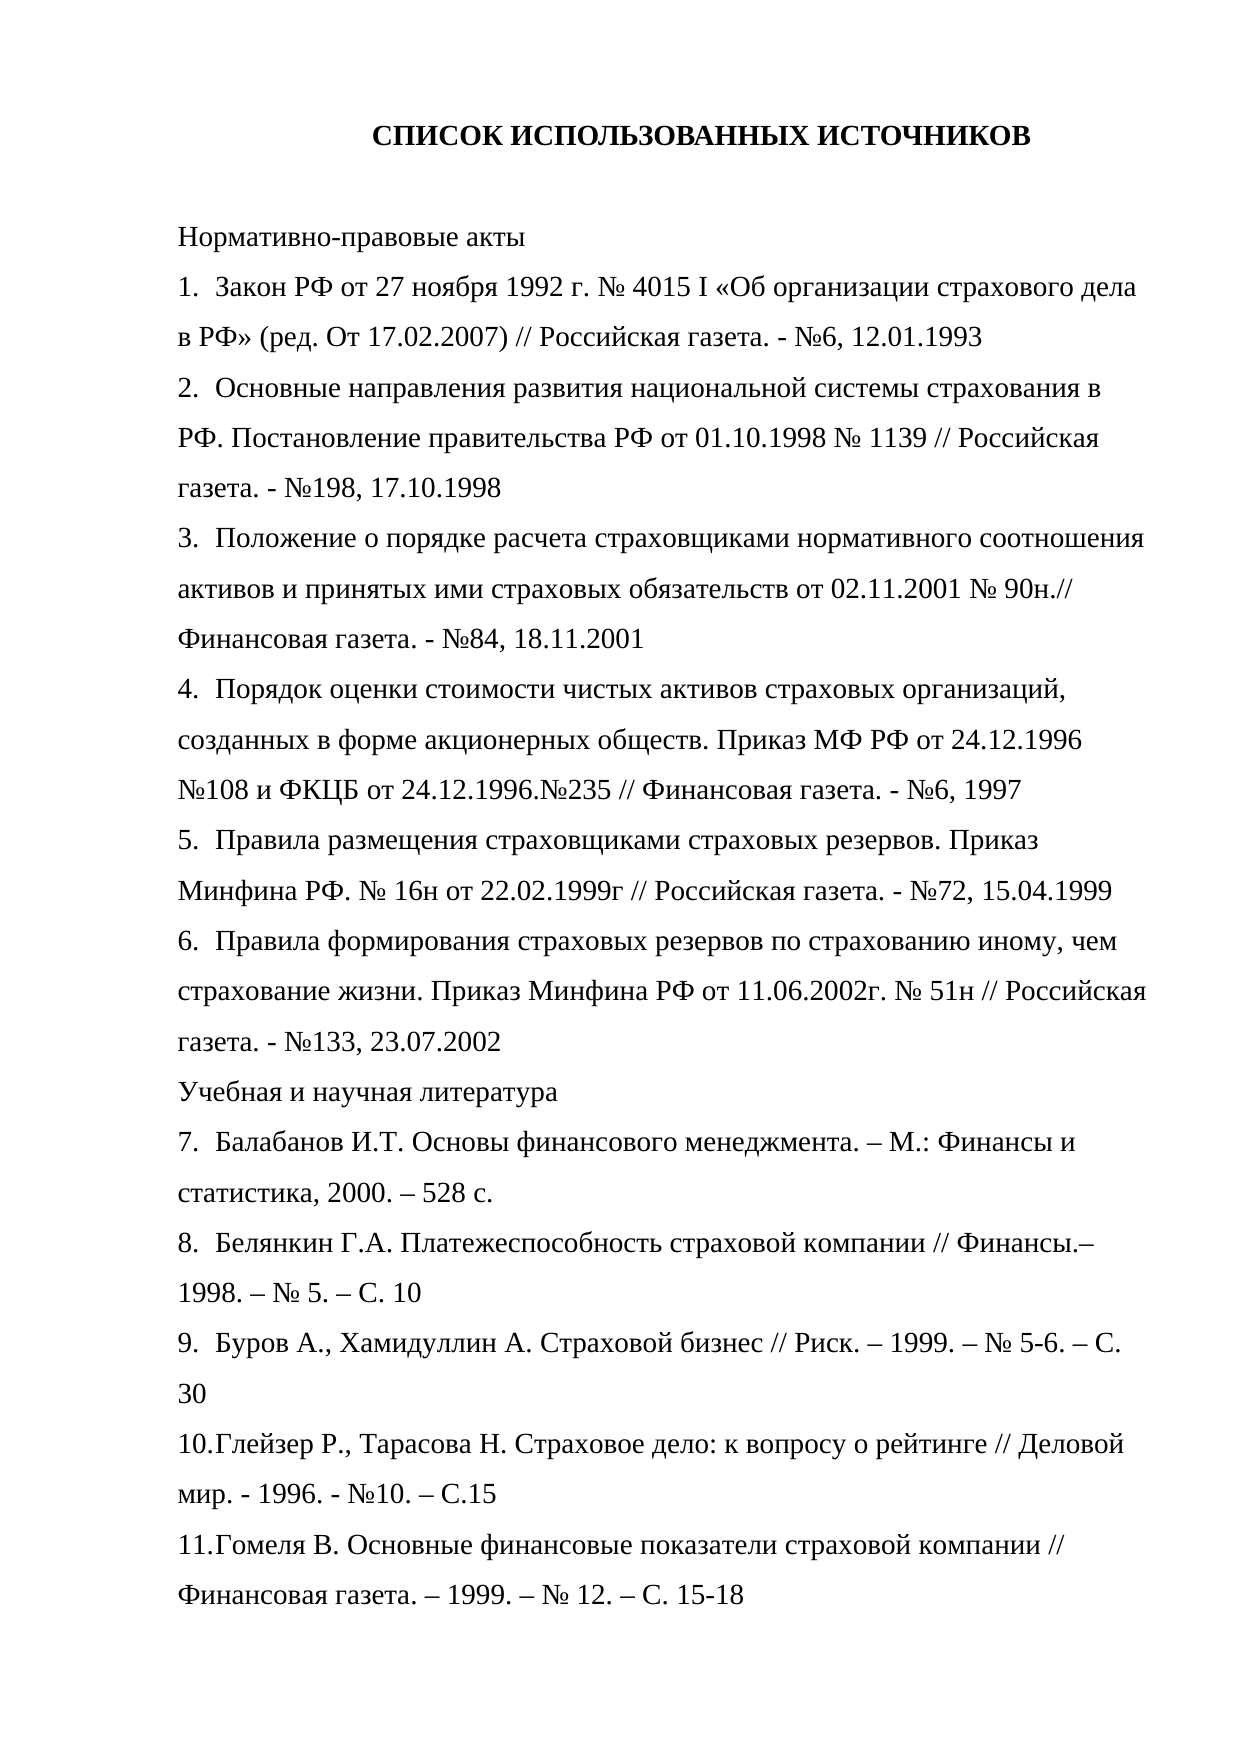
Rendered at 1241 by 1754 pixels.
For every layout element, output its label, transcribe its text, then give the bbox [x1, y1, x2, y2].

list Основные направления развития национальной системы страхования в РФ. Постановление правительства РФ от 01.10.1998 № 1139 // Российская газета. - №198, 17.10.1998 [177, 370, 1152, 504]
list Глейзер Р., Тарасова Н. Страховое дело: к вопросу о рейтинге // Деловой мир. - 1996. - №10. – С.15 [177, 1426, 1152, 1510]
subtitle СПИСОК ИСПОЛЬЗОВАННЫХ ИСТОЧНИКОВ [177, 118, 1152, 152]
list Порядок оценки стоимости чистых активов страховых организаций, созданных в форме акционерных обществ. Приказ МФ РФ от 24.12.1996 №108 и ФКЦБ от 24.12.1996.№235 // Финансовая газета. - №6, 1997 [177, 672, 1152, 806]
list Буров А., Хамидуллин А. Страховой бизнес // Риск. – 1999. – № 5-6. – С. 30 [177, 1326, 1152, 1409]
text Учебная и научная литература [177, 1074, 1152, 1108]
list Правила формирования страховых резервов по страхованию иному, чем страхование жизни. Приказ Минфина РФ от 11.06.2002г. № 51н // Российская газета. - №133, 23.07.2002 [177, 923, 1152, 1057]
list Правила размещения страховщиками страховых резервов. Приказ Минфина РФ. № 16н от 22.02.1999г // Российская газета. - №72, 15.04.1999 [177, 822, 1152, 906]
list Белянкин Г.А. Платежеспособность страховой компании // Финансы.–1998. – № 5. – С. 10 [177, 1225, 1152, 1309]
list Балабанов И.Т. Основы финансового менеджмента. – М.: Финансы и статистика, 2000. – 528 с. [177, 1124, 1152, 1208]
list Гомеля В. Основные финансовые показатели страховой компании // Финансовая газета. – 1999. – № 12. – С. 15-18 [177, 1527, 1152, 1611]
text Нормативно-правовые акты [177, 219, 1152, 252]
list Положение о порядке расчета страховщиками нормативного соотношения активов и принятых ими страховых обязательств от 02.11.2001 № 90н.// Финансовая газета. - №84, 18.11.2001 [177, 521, 1152, 655]
list Закон РФ от 27 ноября 1992 г. № 4015 I «Об организации страхового дела в РФ» (ред. От 17.02.2007) // Российская газета. - №6, 12.01.1993 [177, 269, 1152, 353]
